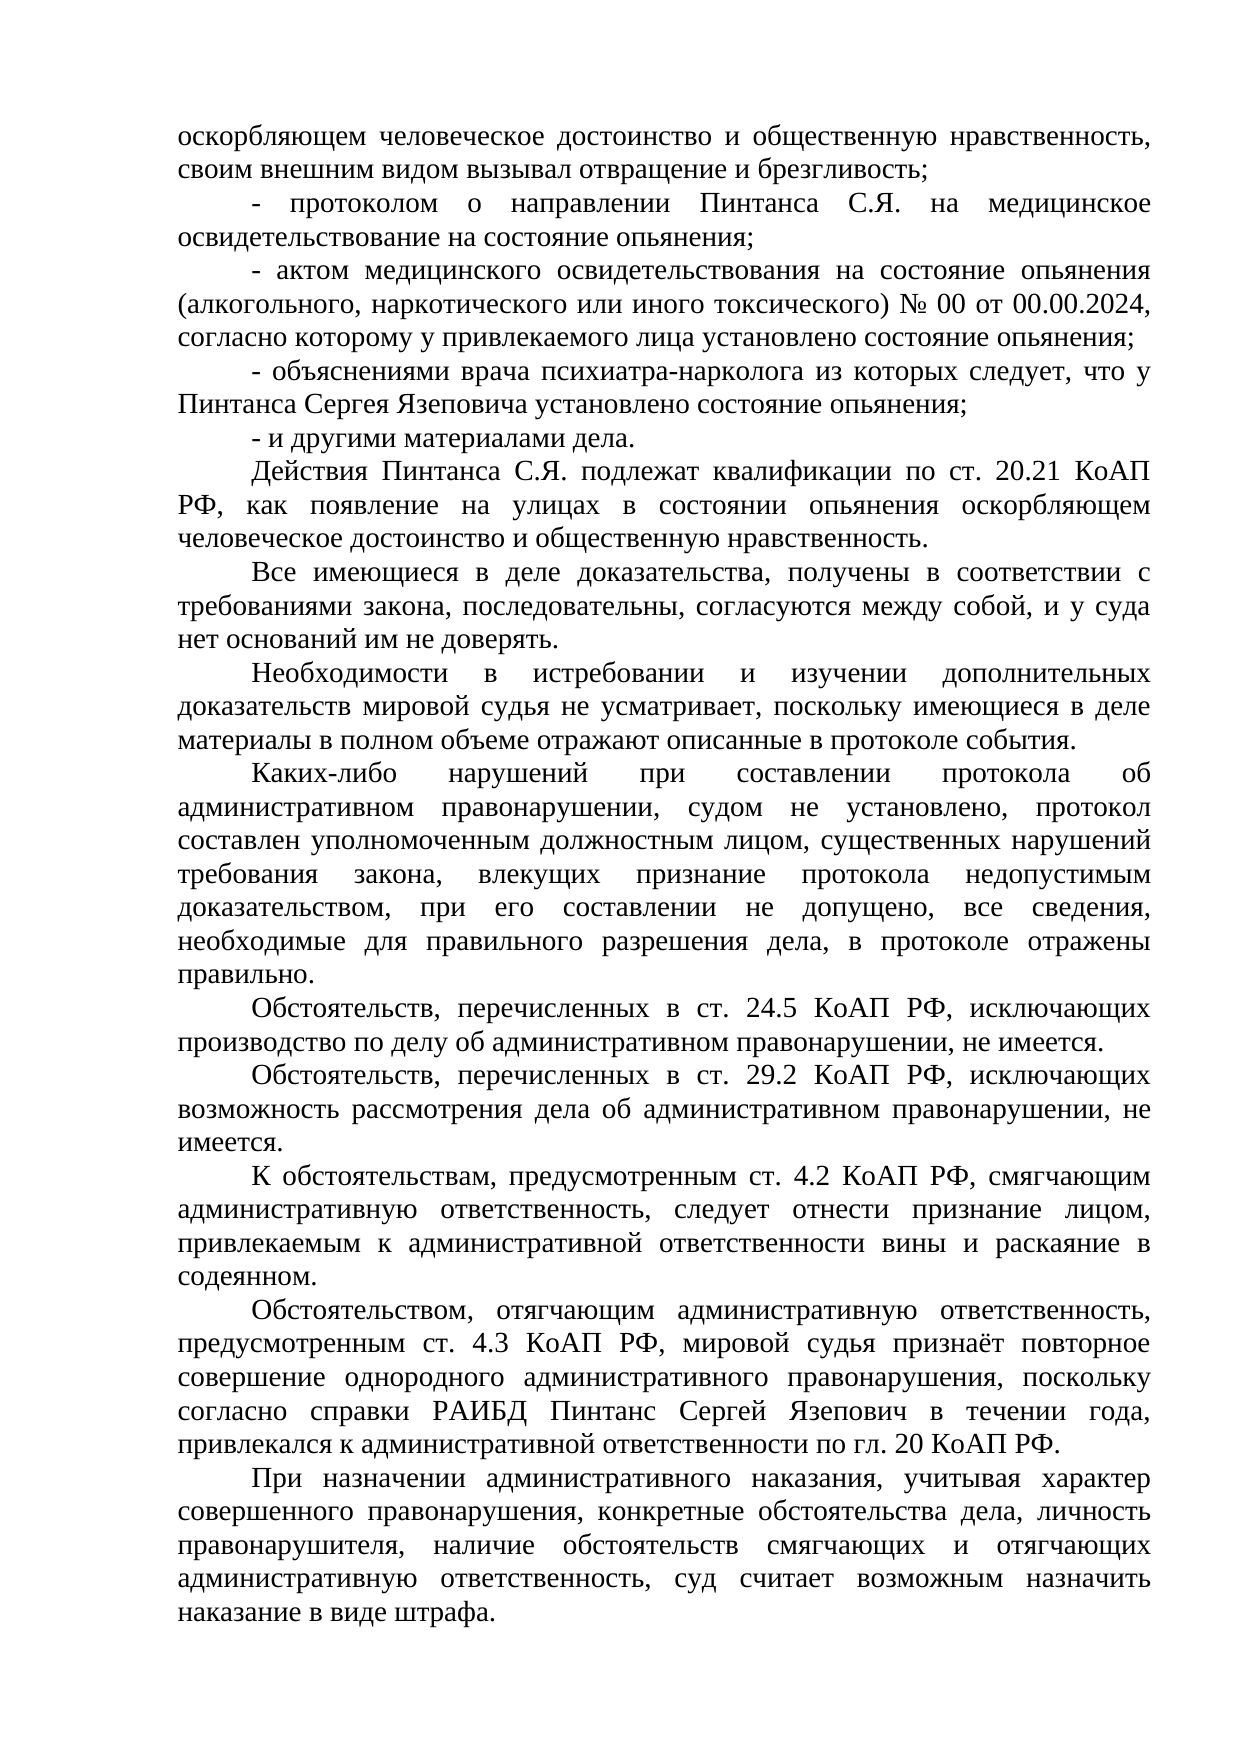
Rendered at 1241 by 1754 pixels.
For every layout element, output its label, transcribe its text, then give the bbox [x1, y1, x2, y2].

text Необходимости в истребовании и изучении дополнительных доказательств мировой судья не усматривает, поскольку имеющиеся в деле материалы в полном объеме отражают описанные в протоколе события. [177, 655, 1152, 755]
text - объяснениями врача психиатра-нарколога из которых следует, что у Пинтанса Сергея Язеповича установлено состояние опьянения; [177, 353, 1152, 420]
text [177, 118, 1152, 185]
text - актом медицинского освидетельствования на состояние опьянения (алкогольного, наркотического или иного токсического) № 00 от 00.00.2024, согласно которому у привлекаемого лица установлено состояние опьянения; [177, 252, 1152, 353]
text Обстоятельством, отягчающим административную ответственность, предусмотренным ст. 4.3 КоАП РФ, мировой судья признаёт повторное совершение однородного административного правонарушения, поскольку согласно справки РАИБД Пинтанс Сергей Язепович в течении года, привлекался к административной ответственности по гл. 20 КоАП РФ. [177, 1292, 1152, 1460]
text Обстоятельств, перечисленных в ст. 24.5 КоАП РФ, исключающих производство по делу об административном правонарушении, не имеется. [177, 990, 1152, 1057]
text Обстоятельств, перечисленных в ст. 29.2 КоАП РФ, исключающих возможность рассмотрения дела об административном правонарушении, не имеется. [177, 1057, 1152, 1158]
text При назначении административного наказания, учитывая характер совершенного правонарушения, конкретные обстоятельства дела, личность правонарушителя, наличие обстоятельств смягчающих и отягчающих административную ответственность, суд считает возможным назначить наказание в виде штрафа. [177, 1460, 1152, 1627]
text Действия Пинтанса С.Я. подлежат квалификации по ст. 20.21 КоАП РФ, как появление на улицах в состоянии опьянения оскорбляющем человеческое достоинство и общественную нравственность. [177, 453, 1152, 554]
text К обстоятельствам, предусмотренным ст. 4.2 КоАП РФ, смягчающим административную ответственность, следует отнести признание лицом, привлекаемым к административной ответственности вины и раскаяние в содеянном. [177, 1158, 1152, 1292]
text - и другими материалами дела. [177, 420, 1152, 453]
text - протоколом о направлении Пинтанса С.Я. на медицинское освидетельствование на состояние опьянения; [177, 185, 1152, 252]
text Все имеющиеся в деле доказательства, получены в соответствии с требованиями закона, последовательны, согласуются между собой, и у суда нет оснований им не доверять. [177, 554, 1152, 655]
text Каких-либо нарушений при составлении протокола об административном правонарушении, судом не установлено, протокол составлен уполномоченным должностным лицом, существенных нарушений требования закона, влекущих признание протокола недопустимым доказательством, при его составлении не допущено, все сведения, необходимые для правильного разрешения дела, в протоколе отражены правильно. [177, 755, 1152, 990]
